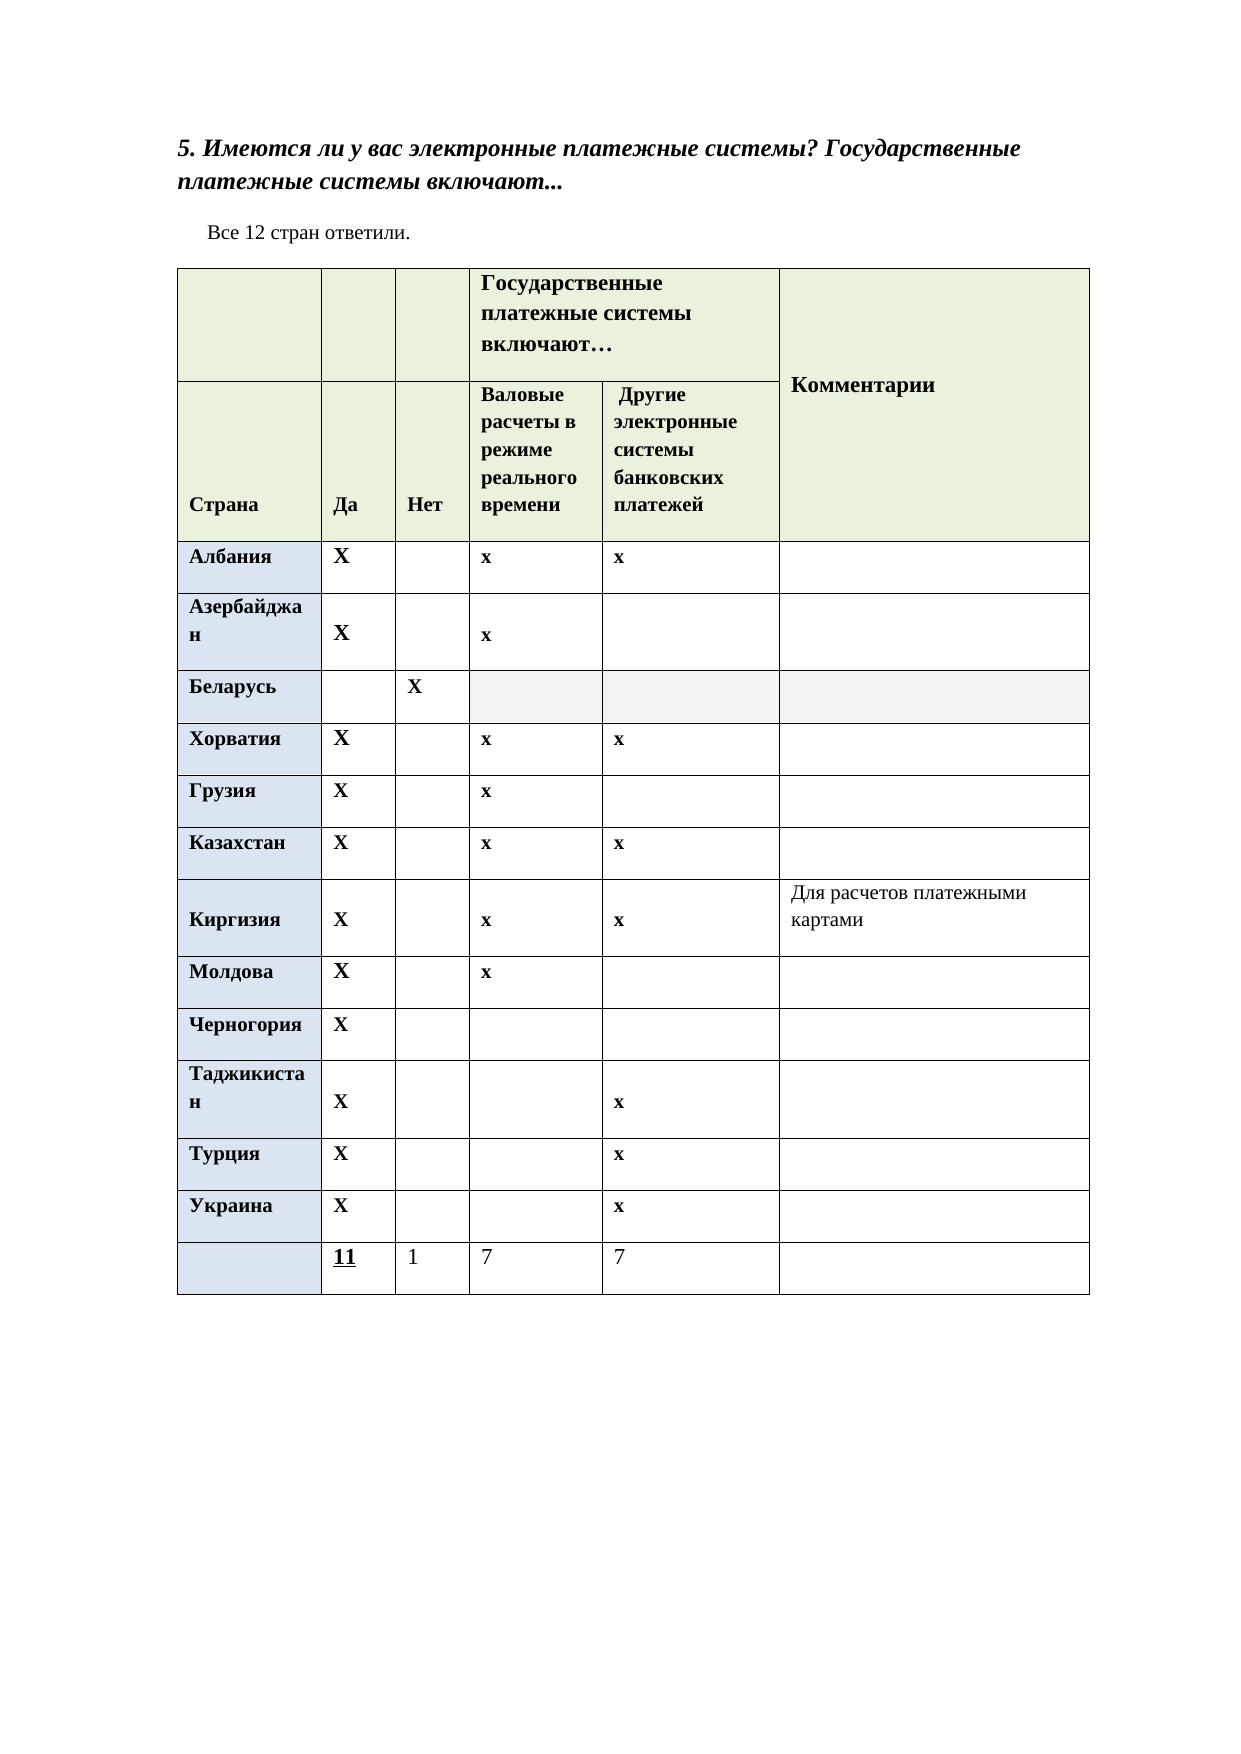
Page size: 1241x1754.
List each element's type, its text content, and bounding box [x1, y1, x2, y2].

table_cell [396, 828, 469, 879]
table_header [396, 269, 469, 381]
table_cell X [322, 880, 395, 956]
table_cell x [470, 724, 602, 774]
table_cell x [603, 1061, 779, 1138]
table_cell [396, 776, 469, 827]
table_header [322, 269, 395, 381]
text Все 12 стран ответили. [207, 220, 1152, 244]
table_cell Черногория [178, 1009, 321, 1060]
table_cell [178, 1243, 321, 1294]
table_cell [470, 1061, 602, 1138]
table_cell x [470, 542, 602, 593]
table_cell Нет [396, 382, 469, 541]
table_cell [780, 957, 1089, 1008]
table_cell Грузия [178, 776, 321, 827]
table_cell [780, 1243, 1089, 1294]
table_cell [780, 724, 1089, 774]
table_cell [603, 671, 779, 722]
table_cell [396, 880, 469, 956]
table_header Государственные платежные системы включают… [470, 269, 779, 381]
table_cell Азербайджан [178, 594, 321, 670]
table_cell X [322, 1191, 395, 1242]
table_cell [396, 1061, 469, 1138]
table_cell [780, 828, 1089, 879]
table_cell X [322, 1009, 395, 1060]
table_cell X [322, 724, 395, 774]
table_cell Украина [178, 1191, 321, 1242]
table_cell 7 [470, 1243, 602, 1294]
table_cell Да [322, 382, 395, 541]
table_cell x [470, 957, 602, 1008]
table_cell Албания [178, 542, 321, 593]
table_cell X [396, 671, 469, 722]
table_cell [603, 594, 779, 670]
table_cell [603, 776, 779, 827]
table_cell x [603, 828, 779, 879]
table_cell Киргизия [178, 880, 321, 956]
table_cell x [603, 542, 779, 593]
table_cell [470, 1009, 602, 1060]
table_cell X [322, 776, 395, 827]
table_cell [396, 1139, 469, 1190]
table_cell [780, 1139, 1089, 1190]
table_cell Для расчетов платежными картами [780, 880, 1089, 956]
table_cell Таджикистан [178, 1061, 321, 1138]
table_cell x [470, 776, 602, 827]
table_cell [470, 1191, 602, 1242]
table_cell x [603, 724, 779, 774]
table_cell [603, 1009, 779, 1060]
table_cell [396, 957, 469, 1008]
table_cell [396, 594, 469, 670]
table_cell Турция [178, 1139, 321, 1190]
table_cell [396, 724, 469, 774]
table_cell [780, 1191, 1089, 1242]
table_cell x [603, 1139, 779, 1190]
table_cell X [322, 594, 395, 670]
table_cell [780, 542, 1089, 593]
table_cell x [470, 880, 602, 956]
table_cell [780, 776, 1089, 827]
table_cell Валовые расчеты в режиме реального времени [470, 382, 602, 541]
table_header [178, 269, 321, 381]
table_cell Хорватия [178, 724, 321, 774]
table_cell x [603, 1191, 779, 1242]
table_cell Казахстан [178, 828, 321, 879]
table_cell [470, 671, 602, 722]
table_cell X [322, 957, 395, 1008]
table_cell X [322, 542, 395, 593]
table_cell 7 [603, 1243, 779, 1294]
table_cell X [322, 828, 395, 879]
table_cell x [470, 828, 602, 879]
table_cell Молдова [178, 957, 321, 1008]
table_cell [396, 542, 469, 593]
table_cell X [322, 1061, 395, 1138]
table_cell [780, 1009, 1089, 1060]
table_cell [470, 1139, 602, 1190]
table_cell [322, 671, 395, 722]
table_cell [780, 594, 1089, 670]
table_cell [396, 1191, 469, 1242]
table_cell Страна [178, 382, 321, 541]
table_cell [396, 1009, 469, 1060]
table_cell 11 [322, 1243, 395, 1294]
table_cell x [470, 594, 602, 670]
table_cell x [603, 880, 779, 956]
table_cell Другие электронные системы банковских платежей [603, 382, 779, 541]
table_cell 1 [396, 1243, 469, 1294]
table_cell [780, 671, 1089, 722]
table_cell [603, 957, 779, 1008]
text 5. Имеются ли у вас электронные платежные системы? Государственные платежные системы включают... [177, 133, 1152, 195]
table_cell X [322, 1139, 395, 1190]
table_header Комментарии [780, 269, 1089, 541]
table_cell Беларусь [178, 671, 321, 722]
table_cell [780, 1061, 1089, 1138]
